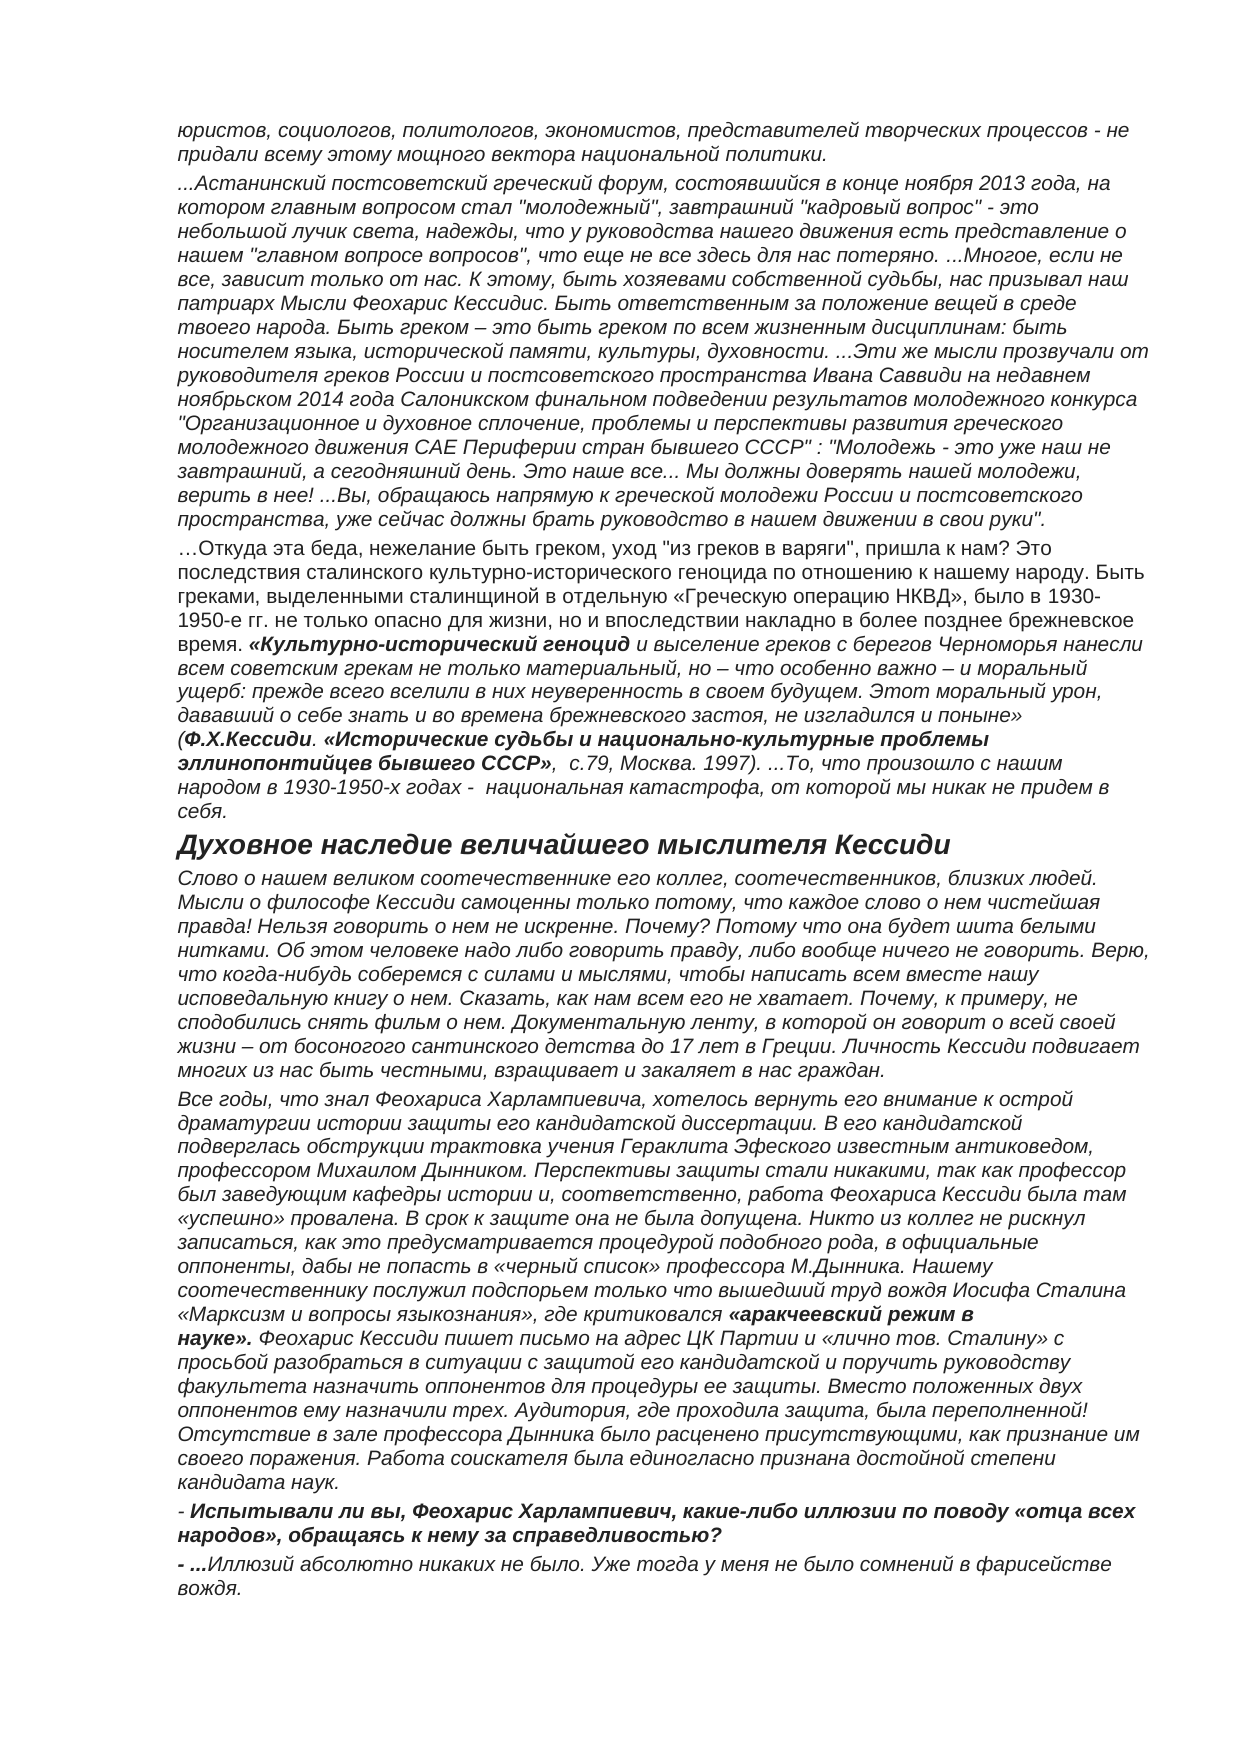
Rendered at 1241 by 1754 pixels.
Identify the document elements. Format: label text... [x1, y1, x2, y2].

text Слово о нашем великом соотечественнике его коллег, соотечественников, близких людей. Мысли о философе Кессиди самоценны только потому, что каждое слово о нем чистейшая правда! Нельзя говорить о нем не искренне. Почему? Потому что она будет шита белыми нитками. Об этом человеке надо либо говорить правду, либо вообще ничего не говорить. Верю, что когда-нибудь соберемся с силами и мыслями, чтобы написать всем вместе нашу исповедальную книгу о нем. Сказать, как нам всем его не хватает. Почему, к примеру, не сподобились снять фильм о нем. Документальную ленту, в которой он говорит о всей своей жизни – от босоногого сантинского детства до 17 лет в Греции. Личность Кессиди подвигает многих из нас быть честными, взращивает и закаляет в нас граждан. [177, 866, 1152, 1081]
text …Откуда эта беда, нежелание быть греком, уход "из греков в варяги", пришла к нам? Это последствия сталинского культурно-исторического геноцида по отношению к нашему народу. Быть греками, выделенными сталинщиной в отдельную «Греческую операцию НКВД», было в 1930-1950-е гг. не только опасно для жизни, но и впоследствии накладно в более позднее брежневское время. «Культурно-исторический геноцид и выселение греков с берегов Черноморья нанесли всем советским грекам не только материальный, но – что особенно важно – и моральный ущерб: прежде всего вселили в них неуверенность в своем будущем. Этот моральный урон, дававший о себе знать и во времена брежневского застоя, не изгладился и поныне» (Ф.Х.Кессиди. «Исторические судьбы и национально-культурные проблемы эллинопонтийцев бывшего СССР», с.79, Москва. 1997). ...То, что произошло с нашим народом в 1930-1950-х годах - национальная катастрофа, от которой мы никак не придем в себя. [177, 536, 1152, 823]
text - ...Иллюзий абсолютно никаких не было. Уже тогда у меня не было сомнений в фарисействе вождя. [177, 1552, 1152, 1600]
text ...Астанинский постсоветский греческий форум, состоявшийся в конце ноября 2013 года, на котором главным вопросом стал "молодежный", завтрашний "кадровый вопрос" - это небольшой лучик света, надежды, что у руководства нашего движения есть представление о нашем "главном вопросе вопросов", что еще не все здесь для нас потеряно. ...Многое, если не все, зависит только от нас. К этому, быть хозяевами собственной судьбы, нас призывал наш патриарх Мысли Феохарис Кессидис. Быть ответственным за положение вещей в среде твоего народа. Быть греком – это быть греком по всем жизненным дисциплинам: быть носителем языка, исторической памяти, культуры, духовности. ...Эти же мысли прозвучали от руководителя греков России и постсоветского пространства Ивана Саввиди на недавнем ноябрьском 2014 года Салоникском финальном подведении результатов молодежного конкурса "Организационное и духовное сплочение, проблемы и перспективы развития греческого молодежного движения САЕ Периферии стран бывшего СССР" : "Молодежь - это уже наш не завтрашний, а сегодняшний день. Это наше все... Мы должны доверять нашей молодежи, верить в нее! ...Вы, обращаюсь напрямую к греческой молодежи России и постсоветского пространства, уже сейчас должны брать руководство в нашем движении в свои руки". [177, 171, 1152, 531]
text Духовное наследие величайшего мыслителя Кессиди [177, 828, 1152, 861]
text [177, 118, 1152, 166]
text - Испытывали ли вы, Феохарис Харлампиевич, какие-либо иллюзии по поводу «отца всех народов», обращаясь к нему за справедливостью? [177, 1499, 1152, 1547]
text Все годы, что знал Феохариса Харлампиевича, хотелось вернуть его внимание к острой драматургии истории защиты его кандидатской диссертации. В его кандидатской подверглась обструкции трактовка учения Гераклита Эфеского известным антиковедом, профессором Михаилом Дынником. Перспективы защиты стали никакими, так как профессор был заведующим кафедры истории и, соответственно, работа Феохариса Кессиди была там «успешно» провалена. В срок к защите она не была допущена. Никто из коллег не рискнул записаться, как это предусматривается процедурой подобного рода, в официальные оппоненты, дабы не попасть в «черный список» профессора М.Дынника. Нашему соотечественнику послужил подспорьем только что вышедший труд вождя Иосифа Сталина «Марксизм и вопросы языкознания», где критиковался «аракчеевский режим в науке». Феохарис Кессиди пишет письмо на адрес ЦК Партии и «лично тов. Сталину» с просьбой разобраться в ситуации с защитой его кандидатской и поручить руководству факультета назначить оппонентов для процедуры ее защиты. Вместо положенных двух оппонентов ему назначили трех. Аудитория, где проходила защита, была переполненной! Отсутствие в зале профессора Дынника было расценено присутствующими, как признание им своего поражения. Работа соискателя была единогласно признана достойной степени кандидата наук. [177, 1086, 1152, 1494]
